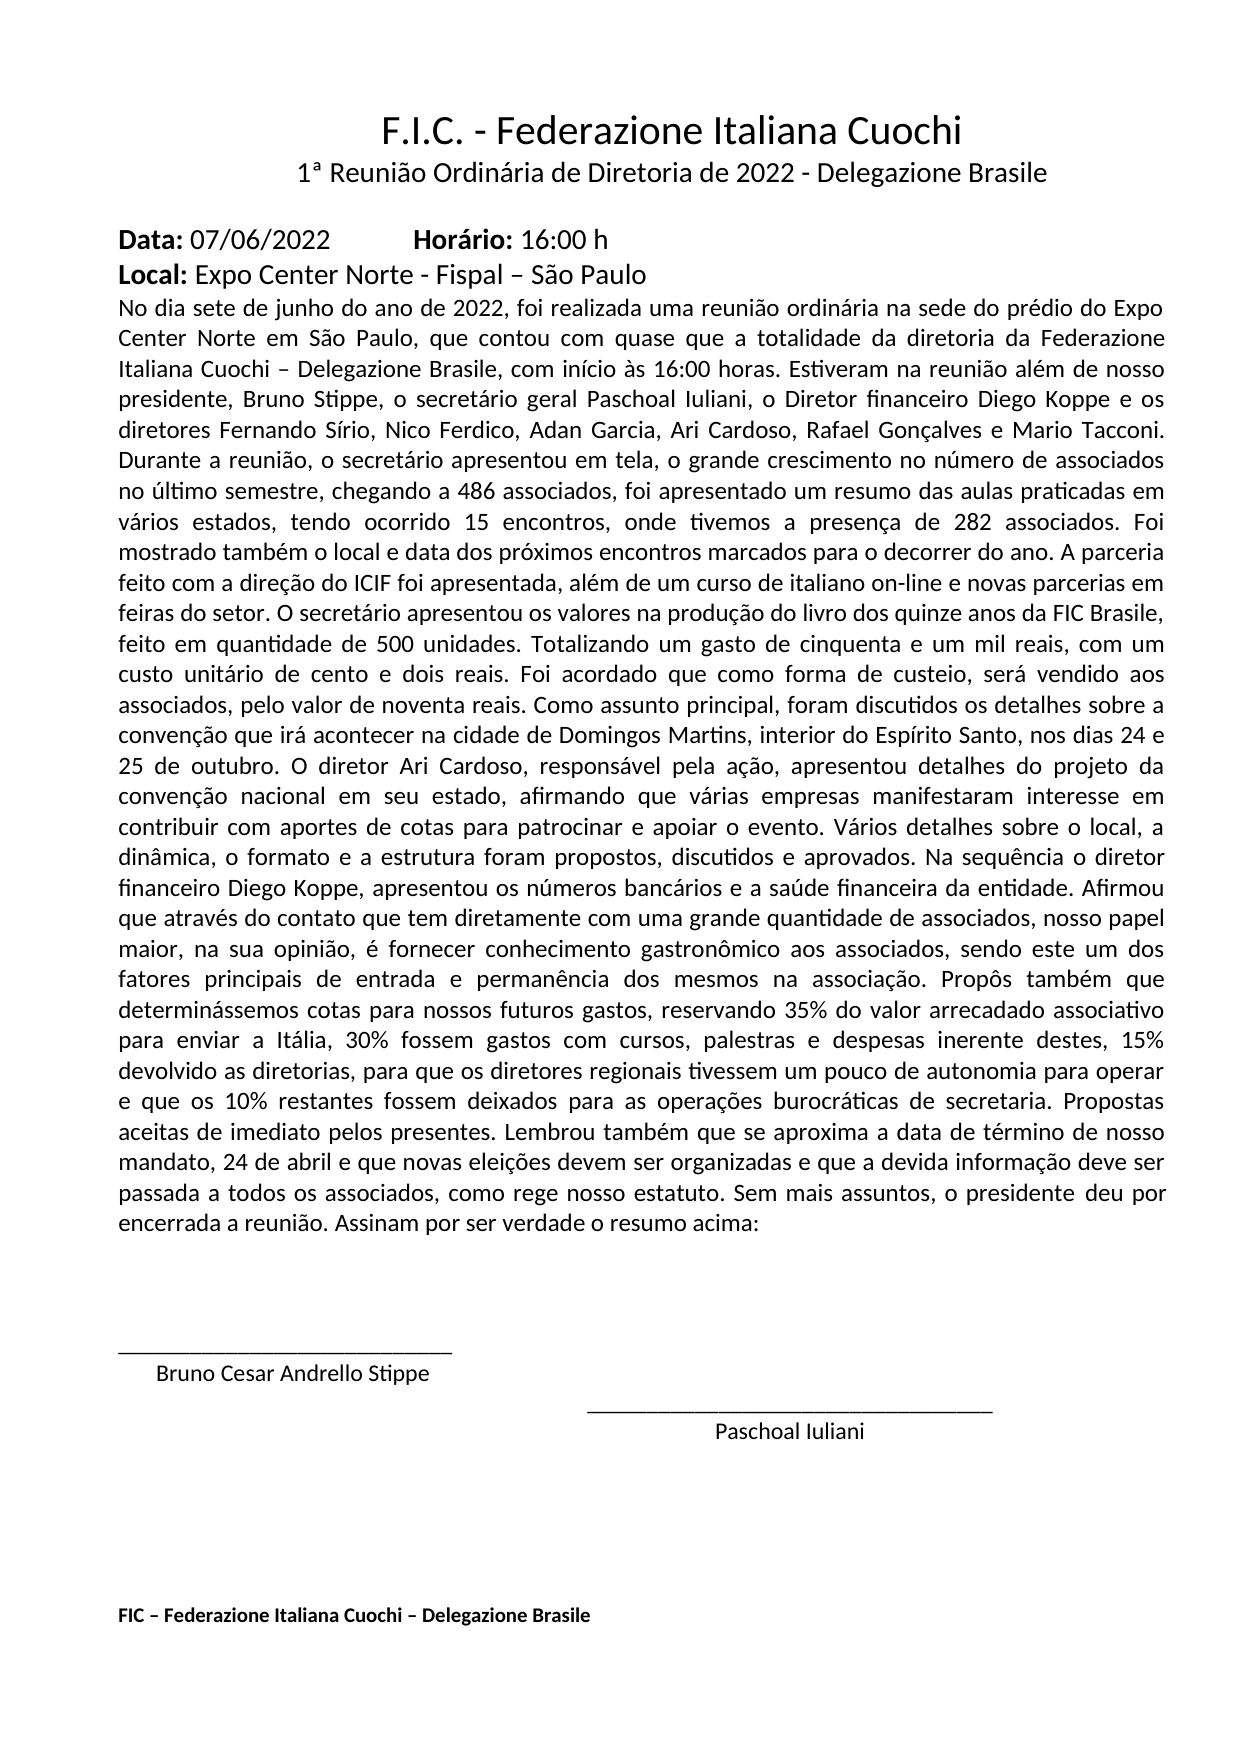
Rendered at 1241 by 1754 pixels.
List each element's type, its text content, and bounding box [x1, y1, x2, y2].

text Bruno Cesar Andrello Stippe [118, 1358, 1167, 1387]
text __________________________________ [339, 1387, 1167, 1416]
text Local: Expo Center Norte - Fispal – São Paulo [118, 256, 1167, 292]
text Paschoal Iuliani [339, 1416, 1167, 1446]
text ____________________________ [118, 1328, 1167, 1358]
text Data: 07/06/2022 Horário: 16:00 h [118, 221, 1167, 256]
text 1ª Reunião Ordinária de Diretoria de 2022 - Delegazione Brasile [118, 154, 1226, 190]
text F.I.C. - Federazione Italiana Cuochi [118, 104, 1226, 154]
text No dia sete de junho do ano de 2022, foi realizada uma reunião ordinária na sede do prédio do Expo Center Norte em São Paulo, que contou com quase que a totalidade da diretoria da Federazione Italiana Cuochi – Delegazione Brasile, com início às 16:00 horas. Estiveram na reunião além de nosso presidente, Bruno Stippe, o secretário geral Paschoal Iuliani, o Diretor financeiro Diego Koppe e os diretores Fernando Sírio, Nico Ferdico, Adan Garcia, Ari Cardoso, Rafael Gonçalves e Mario Tacconi. Durante a reunião, o secretário apresentou em tela, o grande crescimento no número de associados no último semestre, chegando a 486 associados, foi apresentado um resumo das aulas praticadas em vários estados, tendo ocorrido 15 encontros, onde tivemos a presença de 282 associados. Foi mostrado também o local e data dos próximos encontros marcados para o decorrer do ano. A parceria feito com a direção do ICIF foi apresentada, além de um curso de italiano on-line e novas parcerias em feiras do setor. O secretário apresentou os valores na produção do livro dos quinze anos da FIC Brasile, feito em quantidade de 500 unidades. Totalizando um gasto de cinquenta e um mil reais, com um custo unitário de cento e dois reais. Foi acordado que como forma de custeio, será vendido aos associados, pelo valor de noventa reais. Como assunto principal, foram discutidos os detalhes sobre a convenção que irá acontecer na cidade de Domingos Martins, interior do Espírito Santo, nos dias 24 e 25 de outubro. O diretor Ari Cardoso, responsável pela ação, apresentou detalhes do projeto da convenção nacional em seu estado, afirmando que várias empresas manifestaram interesse em contribuir com aportes de cotas para patrocinar e apoiar o evento. Vários detalhes sobre o local, a dinâmica, o formato e a estrutura foram propostos, discutidos e aprovados. Na sequência o diretor financeiro Diego Koppe, apresentou os números bancários e a saúde financeira da entidade. Afirmou que através do contato que tem diretamente com uma grande quantidade de associados, nosso papel maior, na sua opinião, é fornecer conhecimento gastronômico aos associados, sendo este um dos fatores principais de entrada e permanência dos mesmos na associação. Propôs também que determinássemos cotas para nossos futuros gastos, reservando 35% do valor arrecadado associativo para enviar a Itália, 30% fossem gastos com cursos, palestras e despesas inerente destes, 15% devolvido as diretorias, para que os diretores regionais tivessem um pouco de autonomia para operar e que os 10% restantes fossem deixados para as operações burocráticas de secretaria. Propostas aceitas de imediato pelos presentes. Lembrou também que se aproxima a data de término de nosso mandato, 24 de abril e que novas eleições devem ser organizadas e que a devida informação deve ser passada a todos os associados, como rege nosso estatuto. Sem mais assuntos, o presidente deu por encerrada a reunião. Assinam por ser verdade o resumo acima: [118, 292, 1167, 1238]
